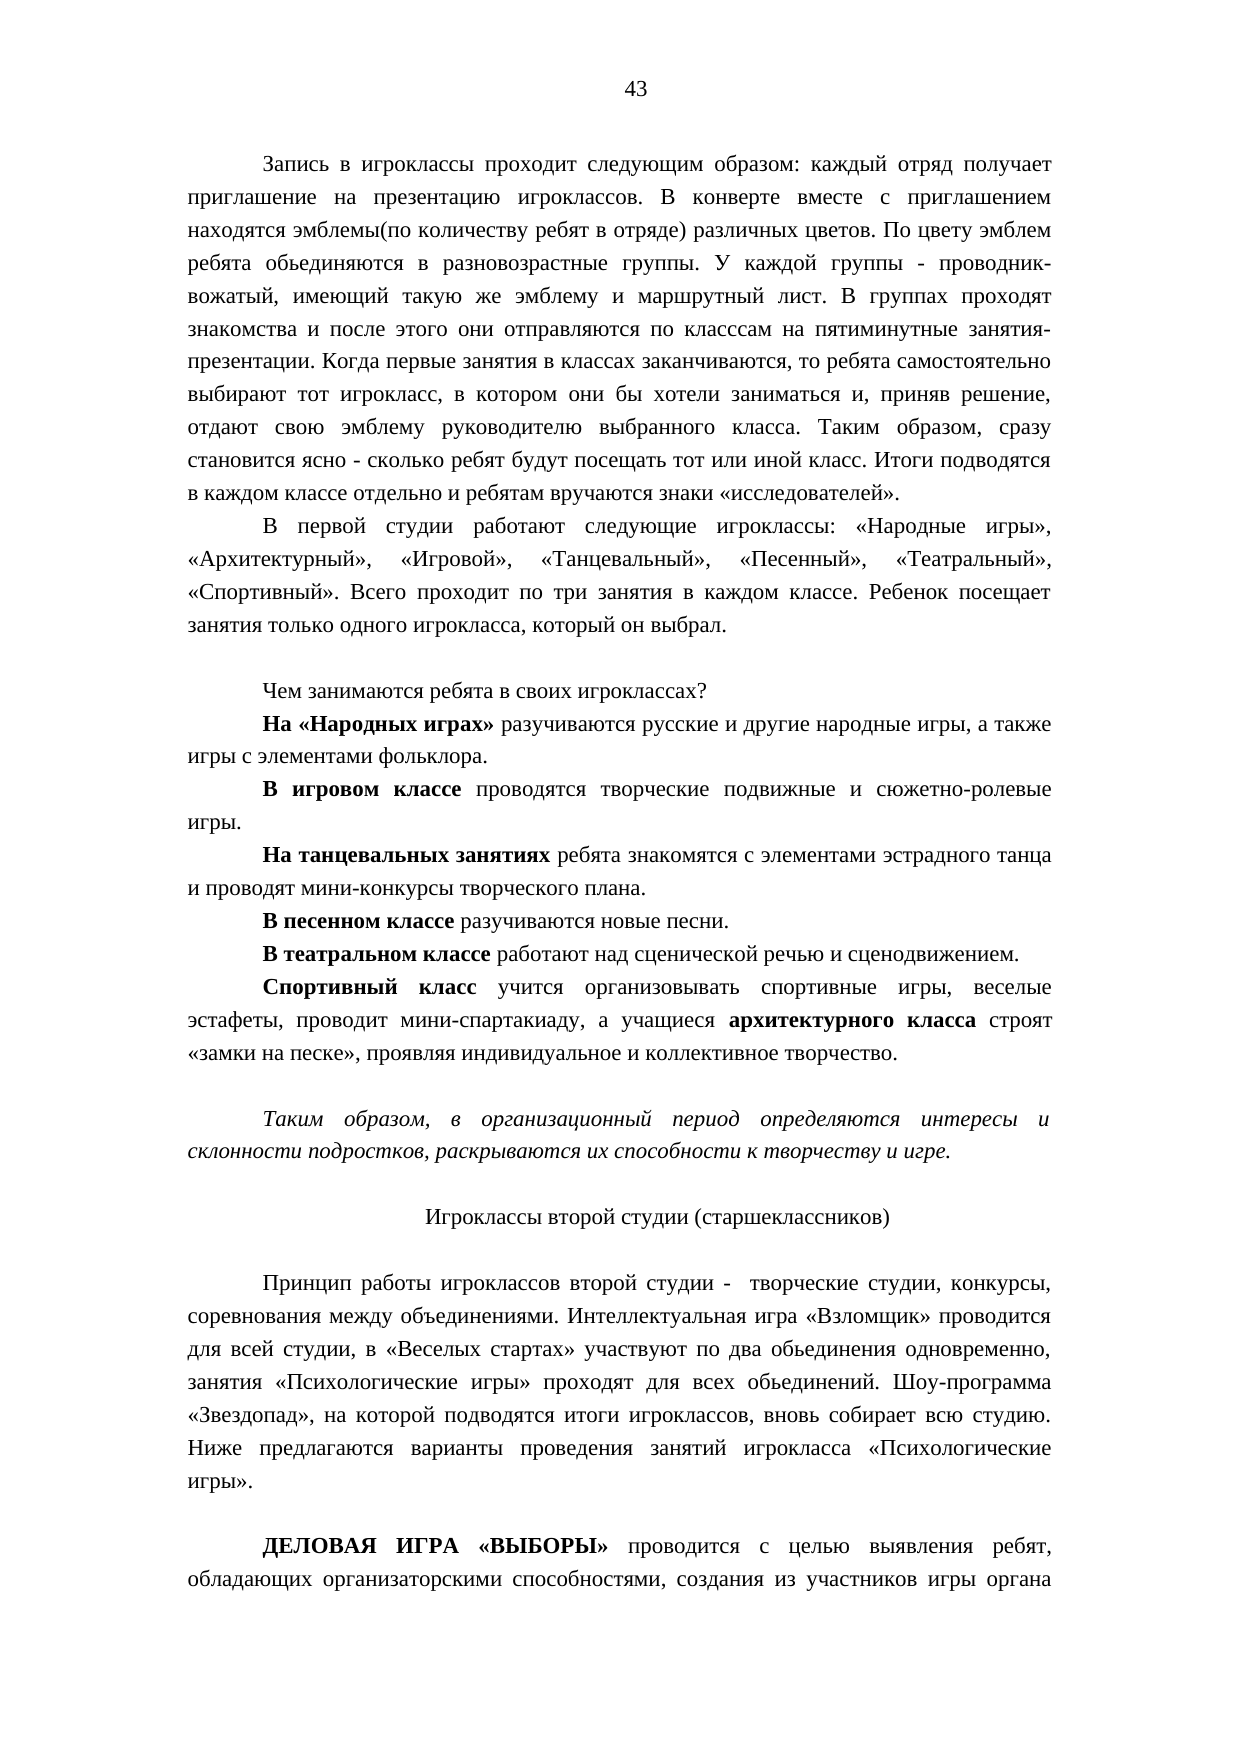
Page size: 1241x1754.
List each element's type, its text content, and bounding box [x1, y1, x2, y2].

text Чем занимаются ребята в своих игроклассах? [187, 677, 1053, 703]
text В игровом классе проводятся творческие подвижные и сюжетно-ролевые игры. [187, 775, 1053, 835]
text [187, 1532, 1053, 1592]
text Таким образом, в организационный период определяются интересы и склонности подростков, раскрываются их способности к творчеству и игре. [187, 1104, 1053, 1164]
text В первой студии работают следующие игроклассы: «Народные игры», «Архитектурный», «Игровой», «Танцевальный», «Песенный», «Театральный», «Спортивный». Всего проходит по три занятия в каждом классе. Ребенок посещает занятия только одного игрокласса, который он выбрал. [187, 512, 1053, 637]
text Спортивный класс учится организовывать спортивные игры, веселые эстафеты, проводит мини-спартакиаду, а учащиеся архитектурного класса строят «замки на песке», проявляя индивидуальное и коллективное творчество. [187, 973, 1053, 1065]
text В театральном классе работают над сценической речью и сценодвижением. [187, 940, 1053, 966]
text В песенном классе разучиваются новые песни. [187, 907, 1053, 933]
text На танцевальных занятиях ребята знакомятся с элементами эстрадного танца и проводят мини-конкурсы творческого плана. [187, 841, 1053, 901]
text Принцип работы игроклассов второй студии - творческие студии, конкурсы, соревнования между объединениями. Интеллектуальная игра «Взломщик» проводится для всей студии, в «Веселых стартах» участвуют по два обьединения одновременно, занятия «Психологические игры» проходят для всех обьединений. Шоу-программа «Звездопад», на которой подводятся итоги игроклассов, вновь собирает всю студию. Ниже предлагаются варианты проведения занятий игрокласса «Психологические игры». [187, 1269, 1053, 1493]
text Игроклассы второй студии (старшеклассников) [187, 1203, 1053, 1230]
text На «Народных играх» разучиваются русские и другие народные игры, а также игры с элементами фольклора. [187, 709, 1053, 769]
text Запись в игроклассы проходит следующим образом: каждый отряд получает приглашение на презентацию игроклассов. В конверте вместе с приглашением находятся эмблемы(по количеству ребят в отряде) различных цветов. По цвету эмблем ребята обьединяются в разновозрастные группы. У каждой группы - проводник-вожатый, имеющий такую же эмблему и маршрутный лист. В группах проходят знакомства и после этого они отправляются по класссам на пятиминутные занятия-презентации. Когда первые занятия в классах заканчиваются, то ребята самостоятельно выбирают тот игрокласс, в котором они бы хотели заниматься и, приняв решение, отдают свою эмблему руководителю выбранного класса. Таким образом, сразу cтановится ясно - сколько ребят будут посещать тот или иной класс. Итоги подводятся в каждом классе отдельно и ребятам вручаются знаки «исследователей». [187, 150, 1053, 506]
